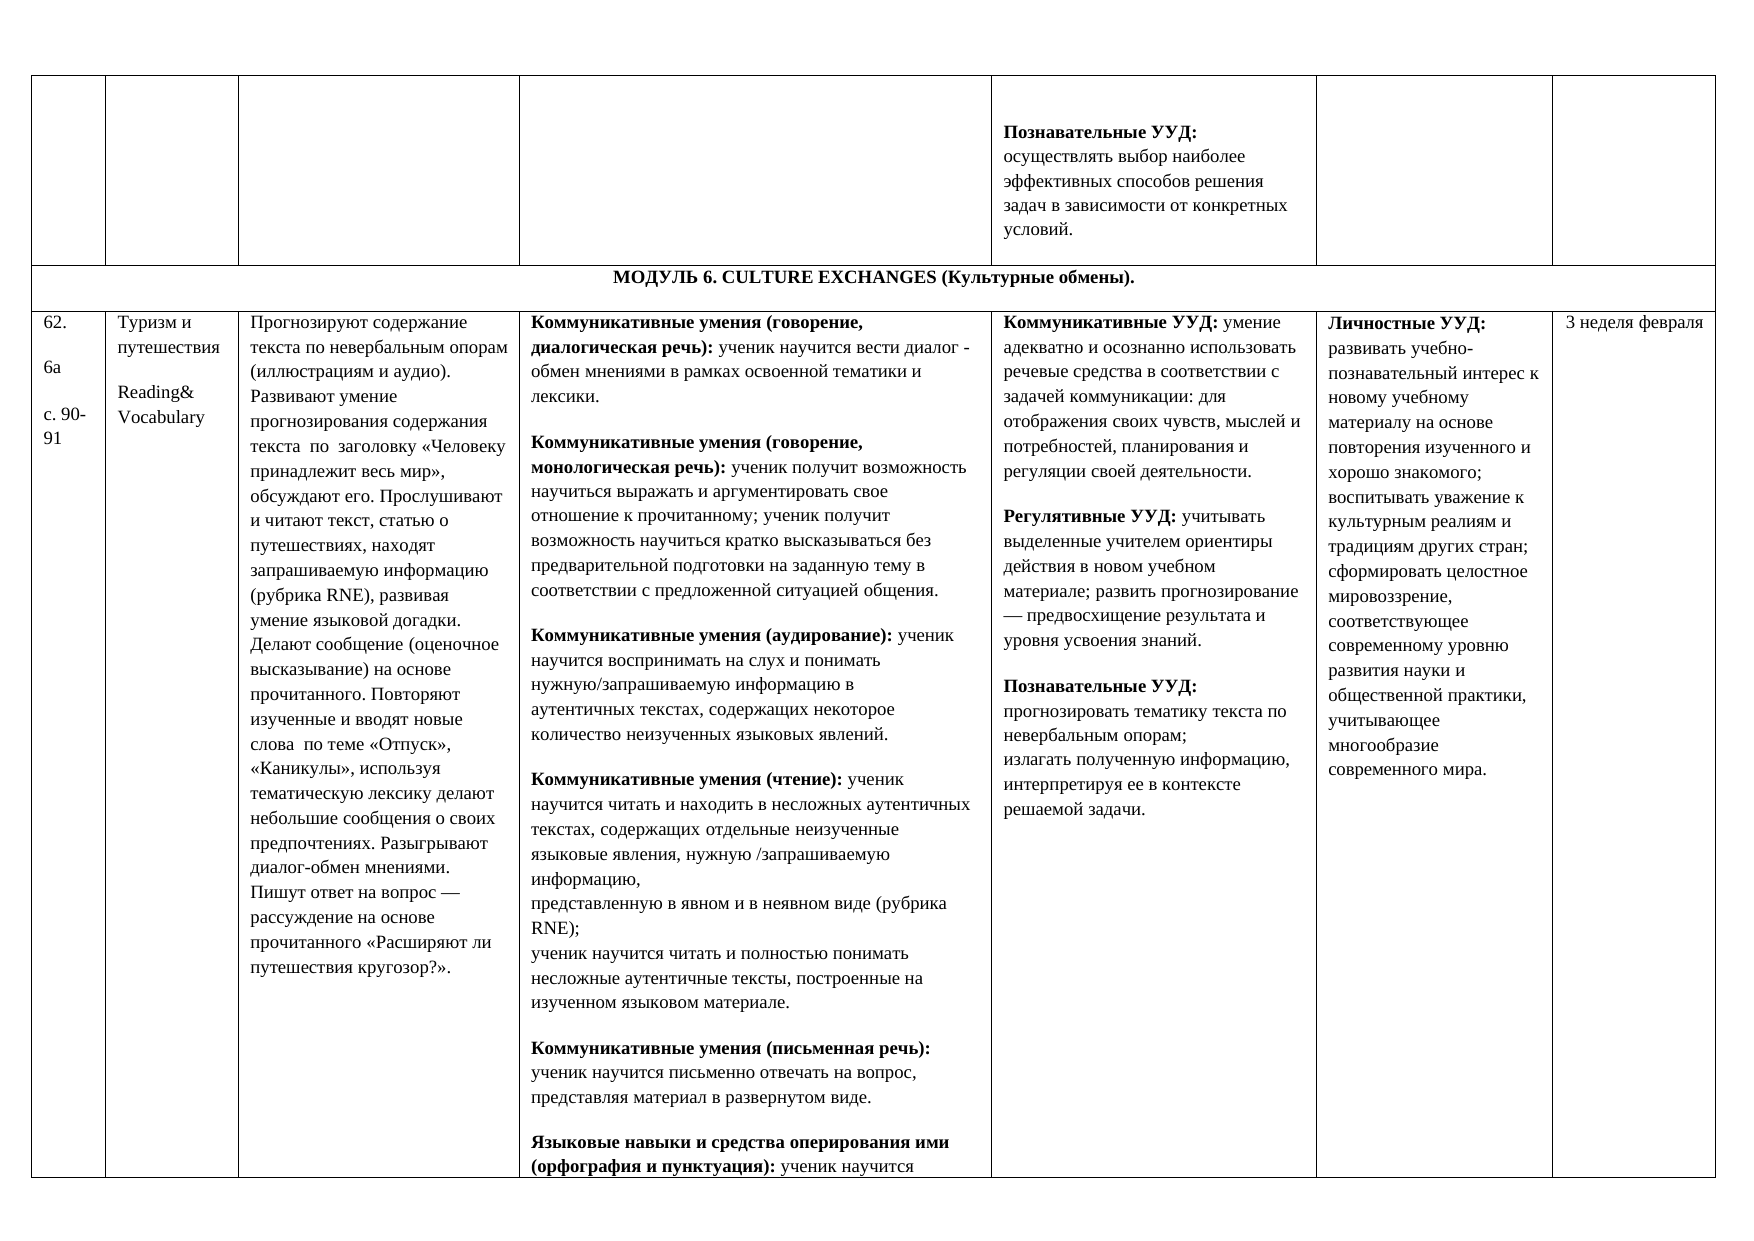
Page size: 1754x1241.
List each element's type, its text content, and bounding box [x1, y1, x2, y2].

table_cell 62. 6a с. 90- 91 [32, 312, 105, 1177]
table_cell 3 неделя февраля [1553, 312, 1715, 1177]
table_header [520, 76, 991, 265]
table_cell Личностные УУД: развивать учебно- познавательный интерес к новому учебному материалу на основе повторения изученного и хорошо знакомого; воспитывать уважение к культурным реалиям и традициям других стран; сформировать целостное мировоззрение, соответствующее современному уровню развития науки и общественной практики, учитывающее многообразие современного мира. [1317, 312, 1552, 1177]
table_header [239, 76, 519, 265]
table_header [1553, 76, 1715, 265]
table_cell Туризм и путешествия Reading& Vocabulary [106, 312, 238, 1177]
table_cell Прогнозируют содержание текста по невербальным опорам (иллюстрациям и аудио). Развивают умение прогнозирования содержания текста по заголовку «Человеку принадлежит весь мир», обсуждают его. Прослушивают и читают текст, статью о путешествиях, находят запрашиваемую информацию (рубрика RNE), развивая умение языковой догадки. Делают сообщение (оценочное высказывание) на основе прочитанного. Повторяют изученные и вводят новые слова по теме «Отпуск», «Каникулы», используя тематическую лексику делают небольшие сообщения о своих предпочтениях. Разыгрывают диалог-обмен мнениями. Пишут ответ на вопрос — рассуждение на основе прочитанного «Расширяют ли путешествия кругозор?». [239, 312, 519, 1177]
table_header [1317, 76, 1552, 265]
table_cell Коммуникативные умения (говорение, диалогическая речь): ученик научится вести диалог - обмен мнениями в рамках освоенной тематики и лексики. Коммуникативные умения (говорение, монологическая речь): ученик получит возможность научиться выражать и аргументировать свое отношение к прочитанному; ученик получит возможность научиться кратко высказываться без предварительной подготовки на заданную тему в соответствии с предложенной ситуацией общения. Коммуникативные умения (аудирование): ученик научится воспринимать на слух и понимать нужную/запрашиваемую информацию в аутентичных текстах, содержащих некоторое количество неизученных языковых явлений. Коммуникативные умения (чтение): ученик научится читать и находить в несложных аутентичных текстах, содержащих отдельные неизученные языковые явления, нужную /запрашиваемую информацию, представленную в явном и в неявном виде (рубрика RNE); ученик научится читать и полностью понимать несложные аутентичные тексты, построенные на изученном языковом материале. Коммуникативные умения (письменная речь): ученик научится письменно отвечать на вопрос, представляя материал в развернутом виде. Языковые навыки и средства оперирования ими (орфография и пунктуация): ученик научится [520, 312, 991, 1177]
table_header [106, 76, 238, 265]
table_header Познавательные УУД: осуществлять выбор наиболее эффективных способов решения задач в зависимости от конкретных условий. [992, 76, 1316, 265]
table_header [32, 76, 105, 265]
table_cell Коммуникативные УУД: умение адекватно и осознанно использовать речевые средства в соответствии с задачей коммуникации: для отображения своих чувств, мыслей и потребностей, планирования и регуляции своей деятельности. Регулятивные УУД: учитывать выделенные учителем ориентиры действия в новом учебном материале; развить прогнозирование — предвосхищение результата и уровня усвоения знаний. Познавательные УУД: прогнозировать тематику текста по невербальным опорам; излагать полученную информацию, интерпретируя ее в контексте решаемой задачи. [992, 312, 1316, 1177]
table_cell МОДУЛЬ 6. CULTURE EXCHANGES (Культурные обмены). [32, 266, 1715, 311]
